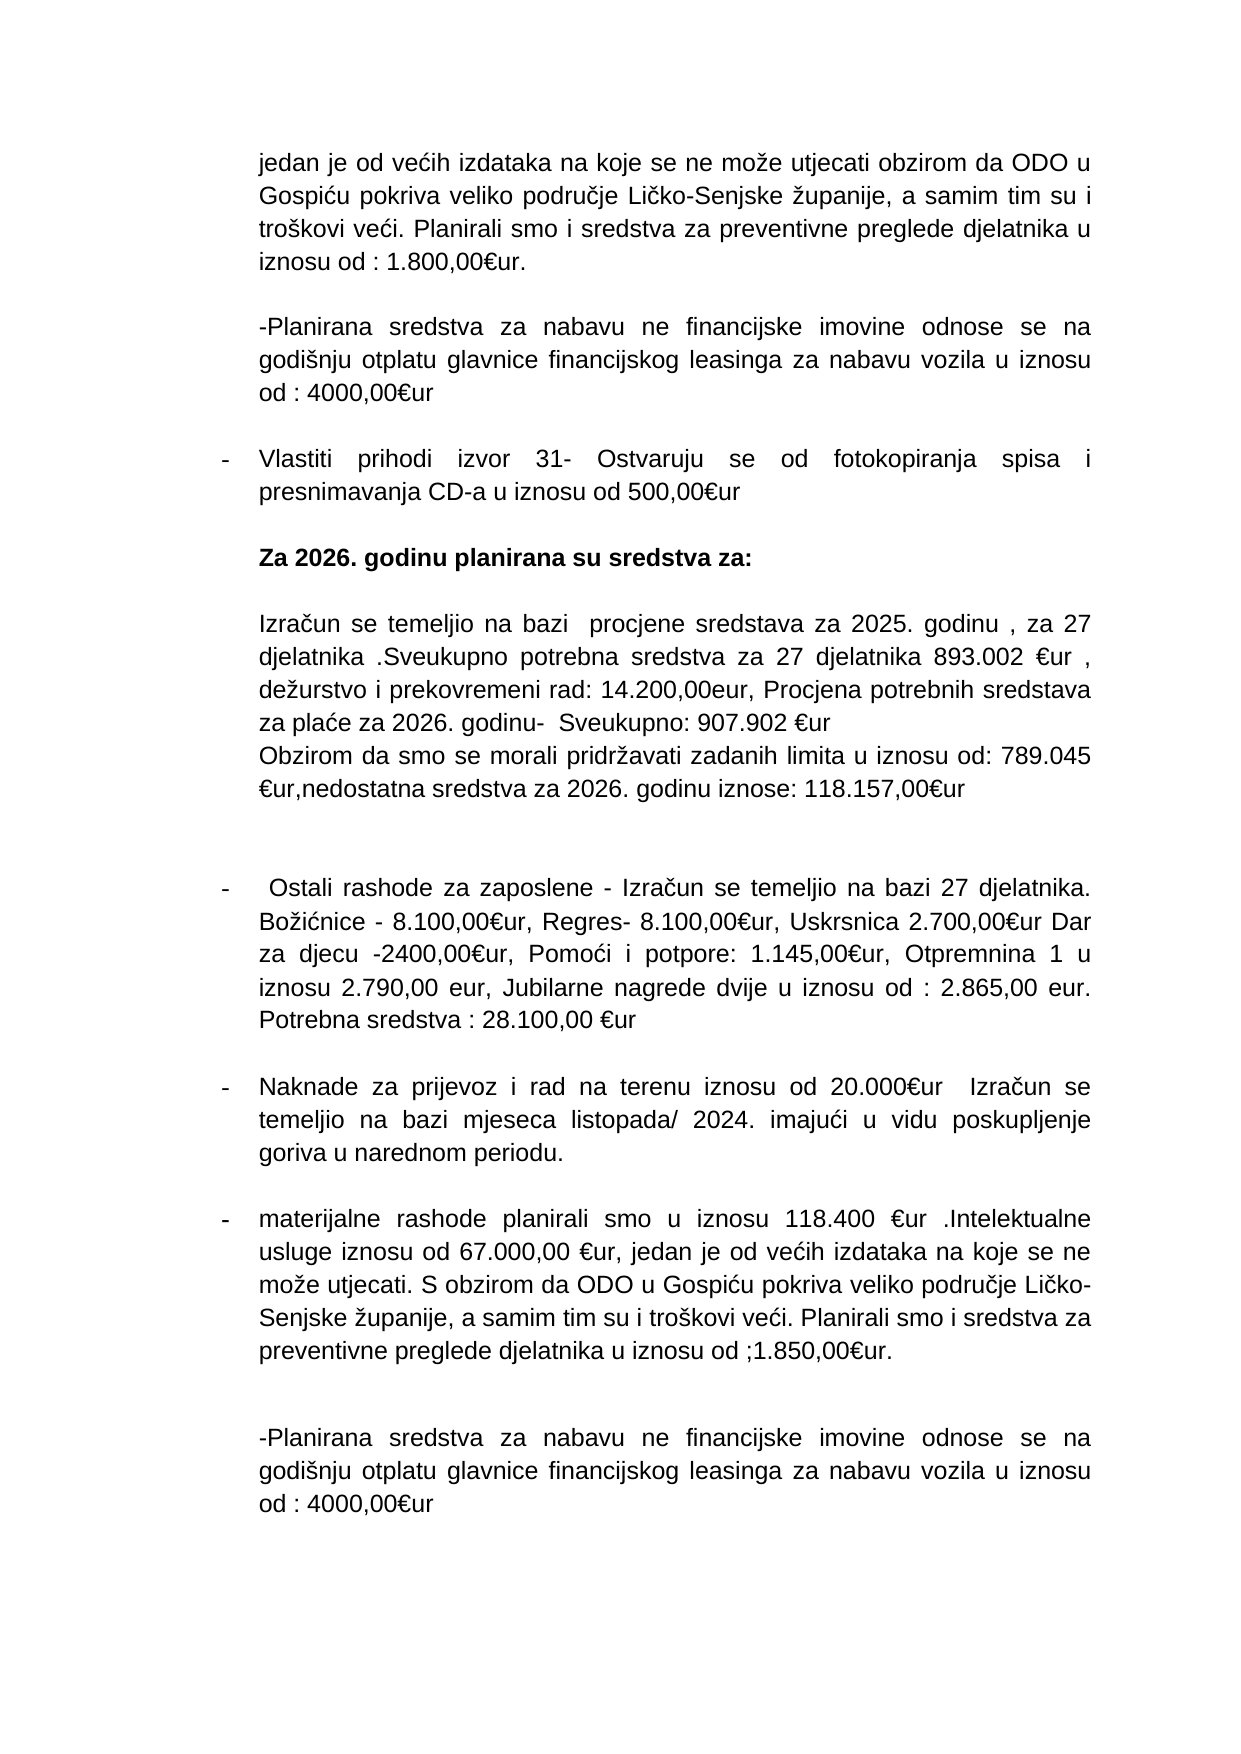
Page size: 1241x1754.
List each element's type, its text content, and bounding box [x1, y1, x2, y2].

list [221, 148, 1093, 275]
list Ostali rashode za zaposlene - Izračun se temeljio na bazi 27 djelatnika. Božićnice - 8.100,00€ur, Regres- 8.100,00€ur, Uskrsnica 2.700,00€ur Dar za djecu -2400,00€ur, Pomoći i potpore: 1.145,00€ur, Otpremnina 1 u iznosu 2.790,00 eur, Jubilarne nagrede dvije u iznosu od : 2.865,00 eur. Potrebna sredstva : 28.100,00 €ur [221, 873, 1093, 1034]
list materijalne rashode planirali smo u iznosu 118.400 €ur .Intelektualne usluge iznosu od 67.000,00 €ur, jedan je od većih izdataka na koje se ne može utjecati. S obzirom da ODO u Gospiću pokriva veliko područje Ličko-Senjske županije, a samim tim su i troškovi veći. Planirali smo i sredstva za preventivne preglede djelatnika u iznosu od ;1.850,00€ur. [221, 1204, 1093, 1365]
list Obzirom da smo se morali pridržavati zadanih limita u iznosu od: 789.045 €ur,nedostatna sredstva za 2026. godinu iznose: 118.157,00€ur [258, 741, 1093, 803]
list Naknade za prijevoz i rad na terenu iznosu od 20.000€ur Izračun se temeljio na bazi mjeseca listopada/ 2024. imajući u vidu poskupljenje goriva u narednom periodu. [221, 1072, 1093, 1166]
list Za 2026. godinu planirana su sredstva za: [258, 543, 1093, 572]
list Vlastiti prihodi izvor 31- Ostvaruju se od fotokopiranja spisa i presnimavanja CD-a u iznosu od 500,00€ur [221, 444, 1093, 506]
text -Planirana sredstva za nabavu ne financijske imovine odnose se na godišnju otplatu glavnice financijskog leasinga za nabavu vozila u iznosu od : 4000,00€ur [258, 1423, 1093, 1518]
list Izračun se temeljio na bazi procjene sredstava za 2025. godinu , za 27 djelatnika .Sveukupno potrebna sredstva za 27 djelatnika 893.002 €ur , dežurstvo i prekovremeni rad: 14.200,00eur, Procjena potrebnih sredstava za plaće za 2026. godinu- Sveukupno: 907.902 €ur [258, 609, 1093, 737]
text -Planirana sredstva za nabavu ne financijske imovine odnose se na godišnju otplatu glavnice financijskog leasinga za nabavu vozila u iznosu od : 4000,00€ur [258, 312, 1093, 407]
